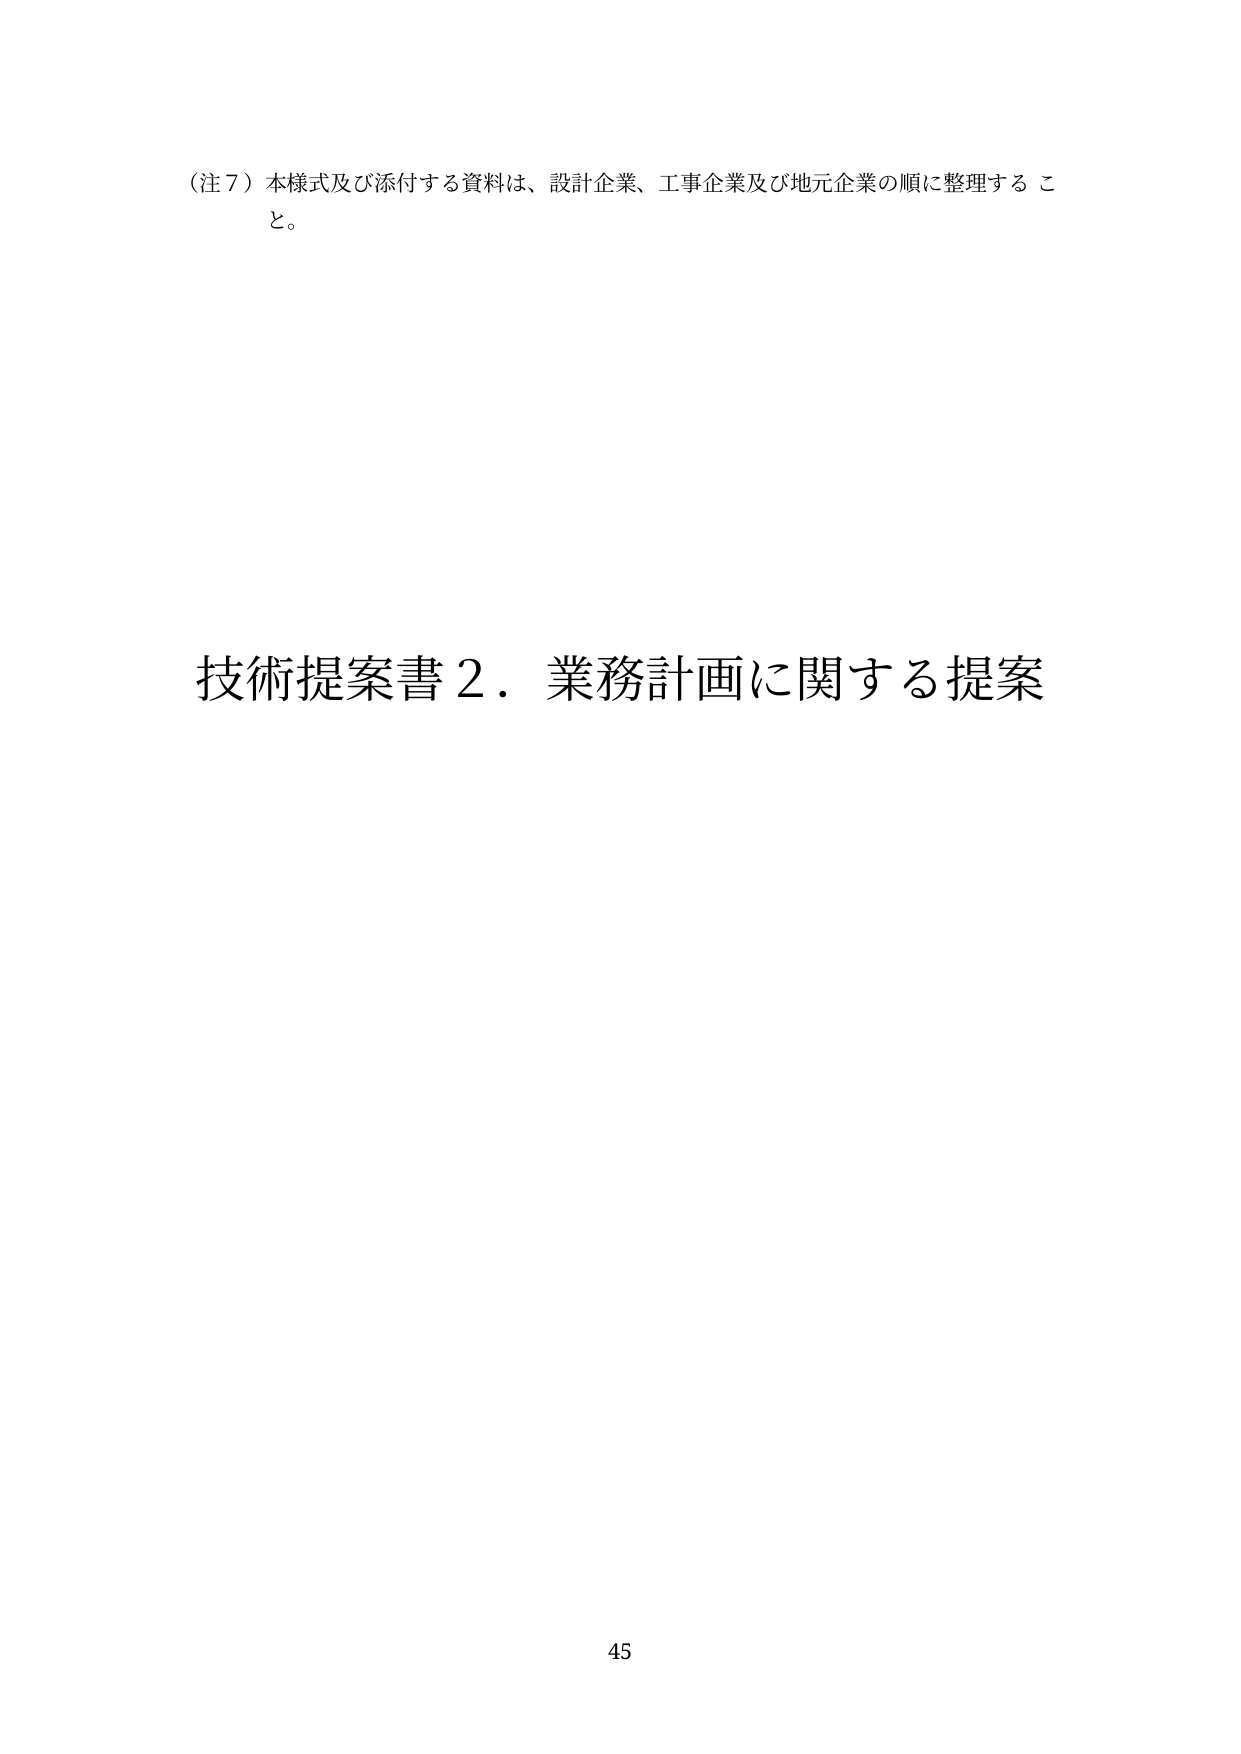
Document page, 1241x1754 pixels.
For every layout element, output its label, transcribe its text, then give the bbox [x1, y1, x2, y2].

subtitle 技術提案書２．業務計画に関する提案 [177, 639, 1063, 712]
text （注７）本様式及び添付する資料は、設計企業、工事企業及び地元企業の順に整理する こと。 [177, 164, 1063, 237]
